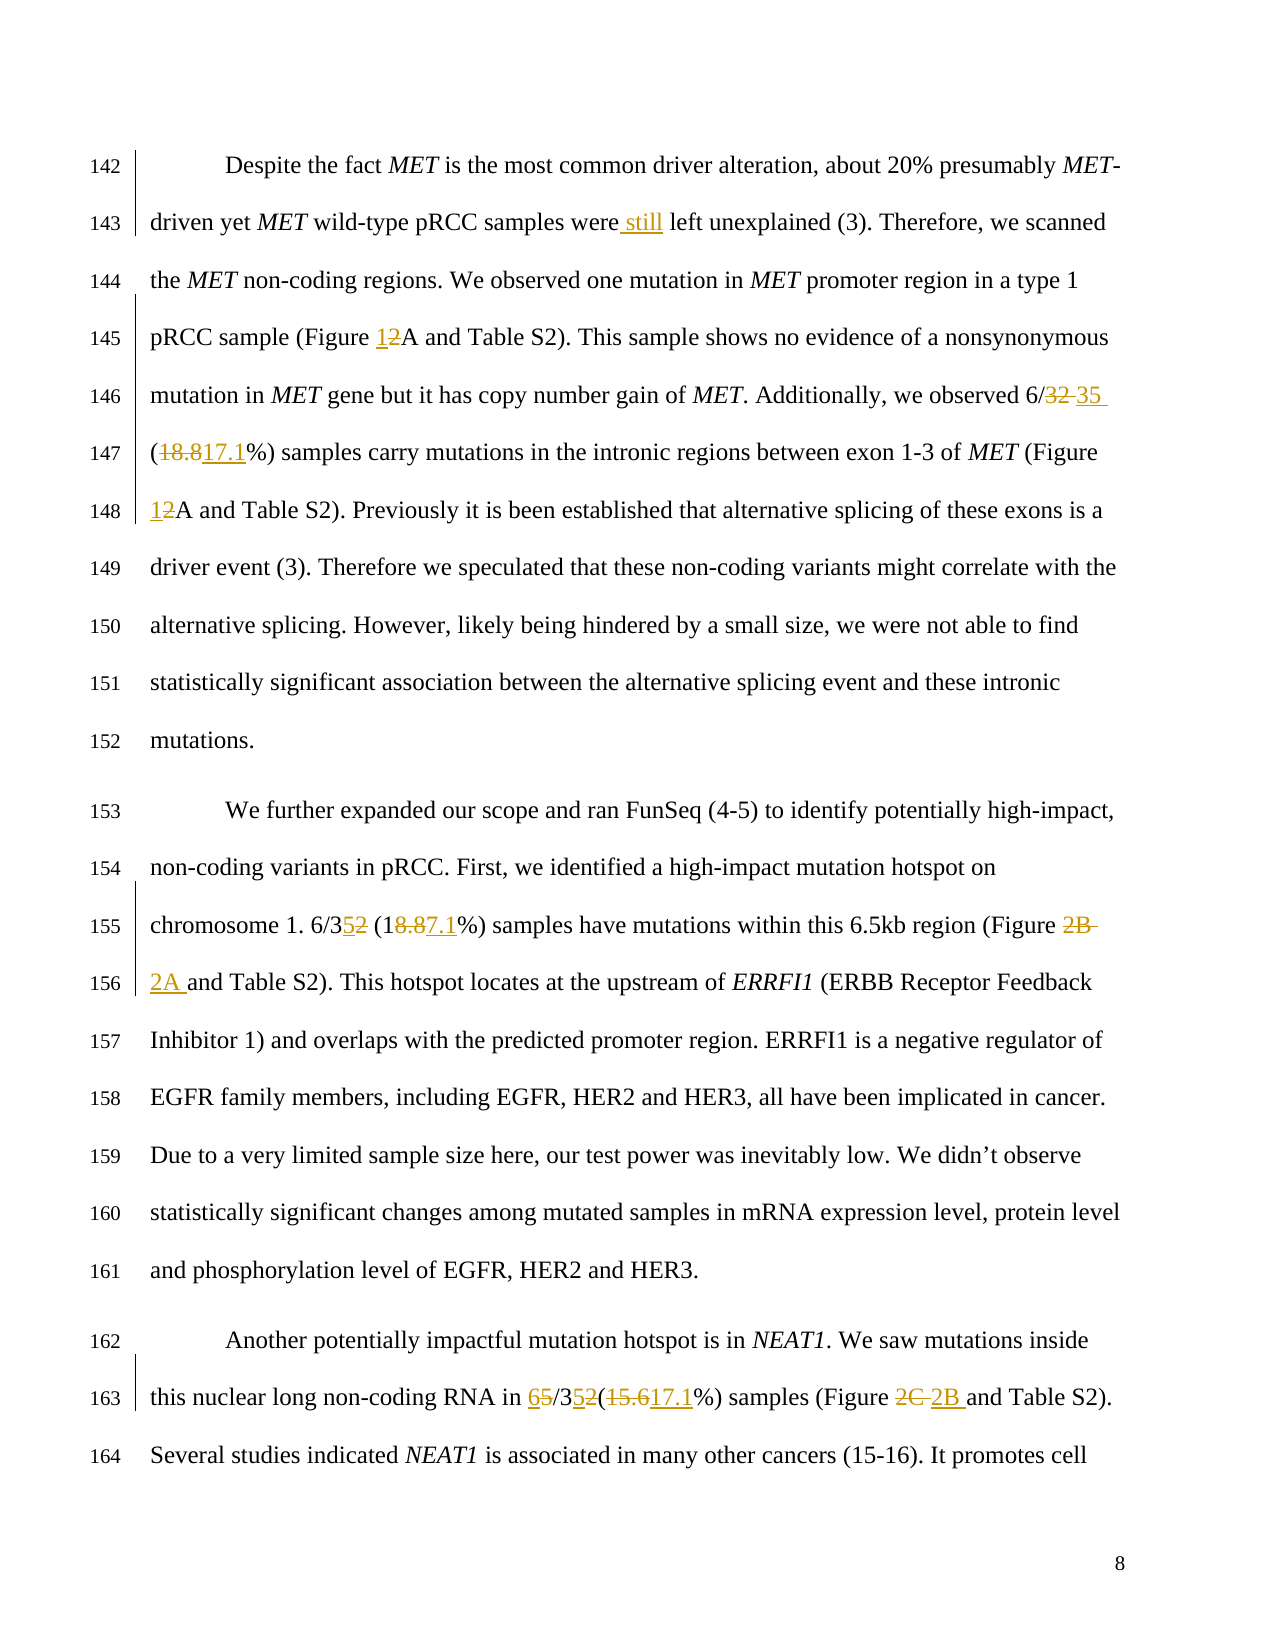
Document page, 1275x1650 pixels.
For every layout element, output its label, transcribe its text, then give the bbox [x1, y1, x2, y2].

text Despite the fact MET is the most common driver alteration, about 20% presumably MET-driven yet MET wild-type pRCC samples were left unexplained (3). Therefore, we scanned the MET non-coding regions. We observed one mutation in MET promoter region in a type 1 pRCC sample (Figure A and Table S2). This sample shows no evidence of a nonsynonymous mutation in MET gene but it has copy number gain of MET. Additionally, we observed 6/(%) samples carry mutations in the intronic regions between exon 1-3 of MET (Figure A and Table S2). Previously it is been established that alternative splicing of these exons is a driver event (3). Therefore we speculated that these non-coding variants might correlate with the alternative splicing. However, likely being hindered by a small size, we were not able to find statistically significant association between the alternative splicing event and these intronic mutations. [150, 150, 1125, 754]
text We further expanded our scope and ran FunSeq (4-5) to identify potentially high-impact, non-coding variants in pRCC. First, we identified a high-impact mutation hotspot on chromosome 1. 6/3 (1%) samples have mutations within this 6.5kb region (Figure and Table S2). This hotspot locates at the upstream of ERRFI1 (ERBB Receptor Feedback Inhibitor 1) and overlaps with the predicted promoter region. ERRFI1 is a negative regulator of EGFR family members, including EGFR, HER2 and HER3, all have been implicated in cancer. Due to a very limited sample size here, our test power was inevitably low. We didn’t observe statistically significant changes among mutated samples in mRNA expression level, protein level and phosphorylation level of EGFR, HER2 and HER3. [150, 795, 1125, 1284]
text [150, 1325, 1125, 1469]
